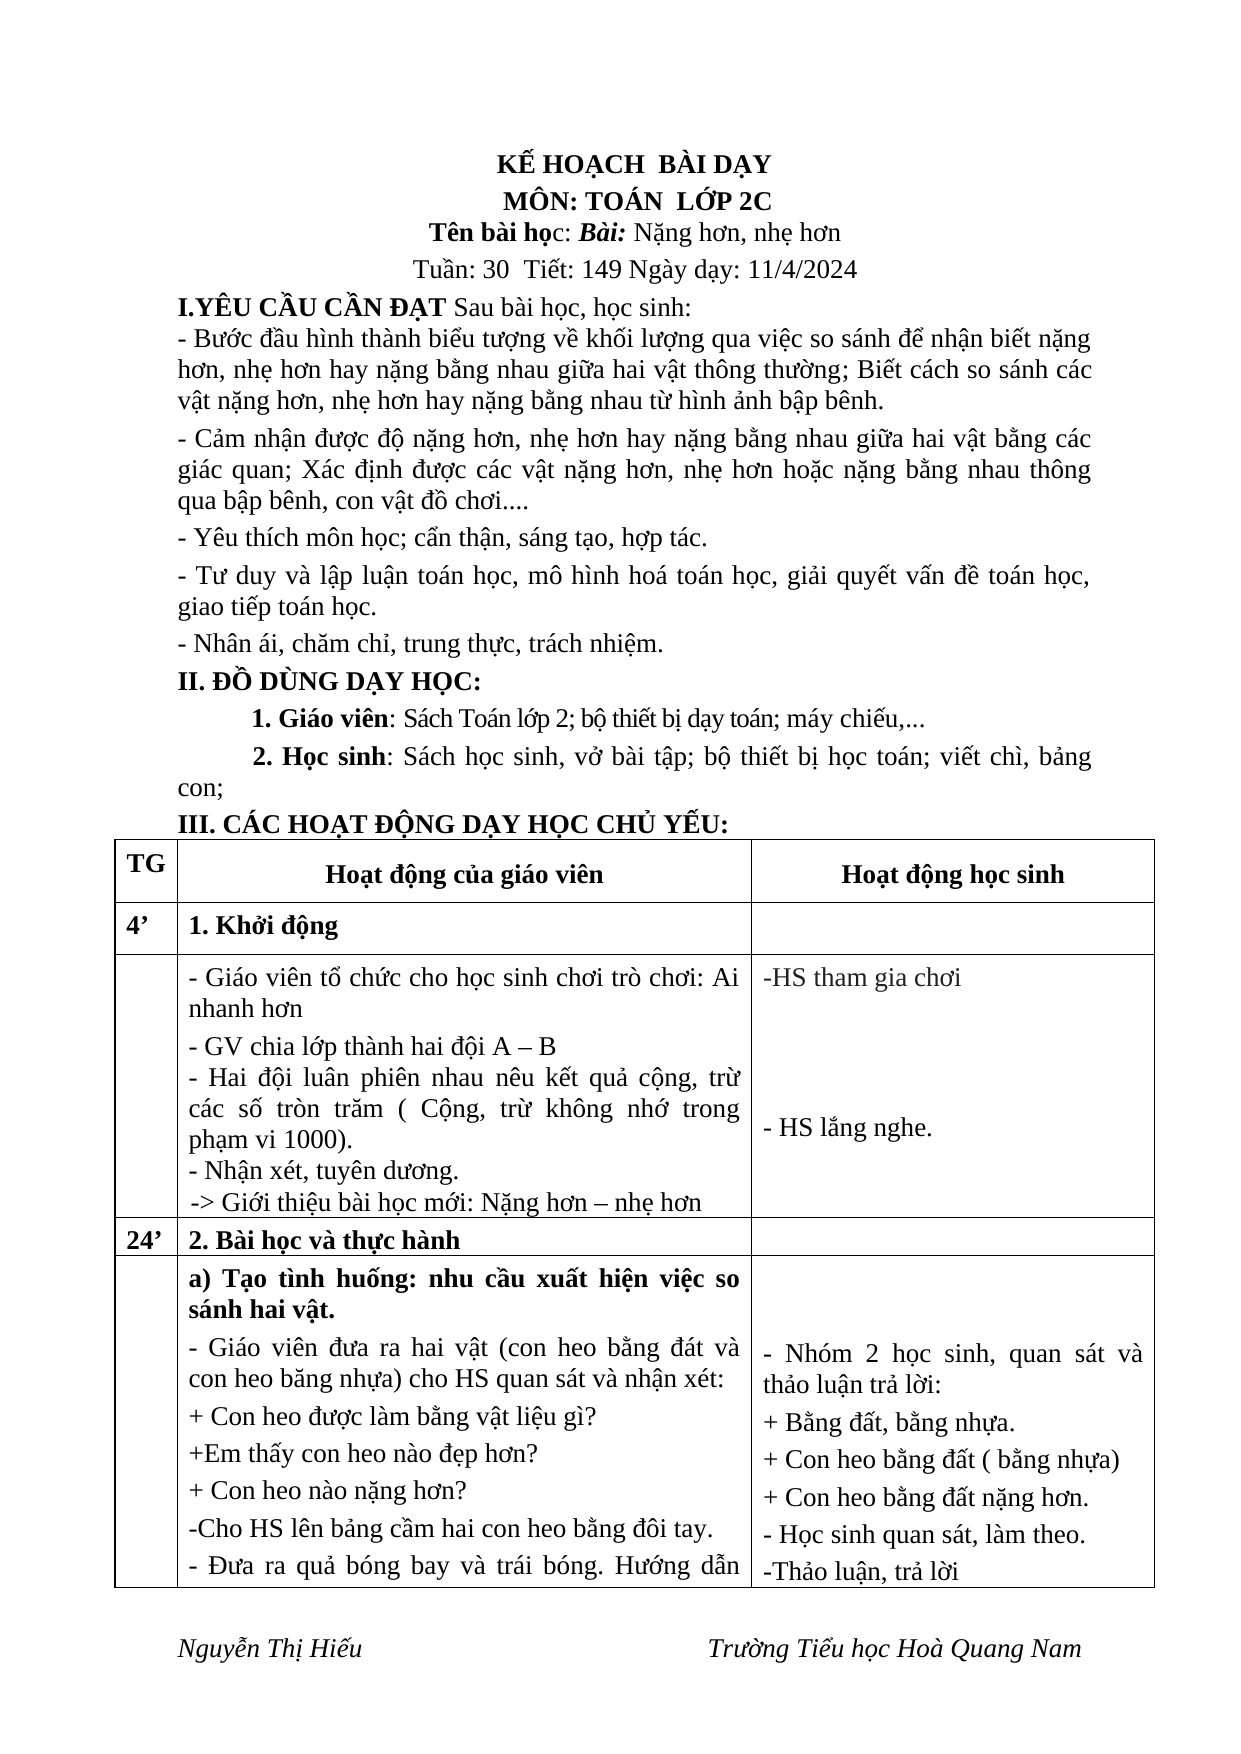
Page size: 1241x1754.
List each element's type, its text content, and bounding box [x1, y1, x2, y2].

table_cell 2. Bài học và thực hành [178, 1218, 751, 1255]
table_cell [178, 1256, 751, 1587]
table_cell -HS tham gia chơi - HS lắng nghe. [752, 955, 1154, 1217]
text - Tư duy và lập luận toán học, mô hình hoá toán học, giải quyết vấn đề toán học, giao tiếp toán học. [177, 559, 1092, 621]
text - Yêu thích môn học; cẩn thận, sáng tạo, hợp tác. [177, 522, 1092, 553]
text MÔN: TOÁN LỚP 2C [176, 185, 1092, 216]
text KẾ HOẠCH BÀI DẠY [176, 148, 1092, 179]
text I.YÊU CẦU CẦN ĐẠT Sau bài học, học sinh: [177, 291, 1092, 322]
text - Cảm nhận được độ nặng hơn, nhẹ hơn hay nặng bằng nhau giữa hai vật bằng các giác quan; Xác định được các vật nặng hơn, nhẹ hơn hoặc nặng bằng nhau thông qua bập bênh, con vật đồ chơi.... [177, 422, 1092, 515]
text - Nhân ái, chăm chỉ, trung thực, trách nhiệm. [177, 627, 1092, 659]
table_cell [116, 955, 177, 1217]
table_cell 24’ [116, 1218, 177, 1255]
table_cell [116, 1256, 177, 1587]
table_header TG [116, 840, 177, 902]
table_cell 4’ [116, 903, 177, 954]
text III. CÁC HOẠT ĐỘNG DẠY HỌC CHỦ YẾU: [177, 808, 1092, 839]
text 2. Học sinh: Sách học sinh, vở bài tập; bộ thiết bị học toán; viết chì, bảng con; [177, 740, 1092, 802]
table_cell [752, 903, 1154, 954]
text II. ĐỒ DÙNG DẠY HỌC: [177, 665, 1092, 696]
text Tên bài học: Bài: Nặng hơn, nhẹ hơn [177, 216, 1092, 247]
table_cell 1. Khởi động [178, 903, 751, 954]
text 1. Giáo viên: Sách Toán lớp 2; bộ thiết bị dạy toán; máy chiếu,... [177, 702, 1092, 733]
table_cell [752, 1218, 1154, 1255]
table_header Hoạt động của giáo viên [178, 840, 751, 902]
table_header Hoạt động học sinh [752, 840, 1154, 902]
text Tuần: 30 Tiết: 149 Ngày dạy: 11/4/2024 [177, 254, 1092, 285]
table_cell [752, 1256, 1154, 1587]
text - Bước đầu hình thành biểu tượng về khối lượng qua việc so sánh để nhận biết nặng hơn, nhẹ hơn hay nặng bằng nhau giữa hai vật thông thường; Biết cách so sánh các vật nặng hơn, nhẹ hơn hay nặng bằng nhau từ hình ảnh bập bênh. [177, 322, 1092, 416]
table_cell - Giáo viên tổ chức cho học sinh chơi trò chơi: Ai nhanh hơn - GV chia lớp thành hai đội A – B - Hai đội luân phiên nhau nêu kết quả cộng, trừ các số tròn trăm ( Cộng, trừ không nhớ trong phạm vi 1000). - Nhận xét, tuyên dương. -> Giới thiệu bài học mới: Nặng hơn – nhẹ hơn [178, 955, 751, 1217]
